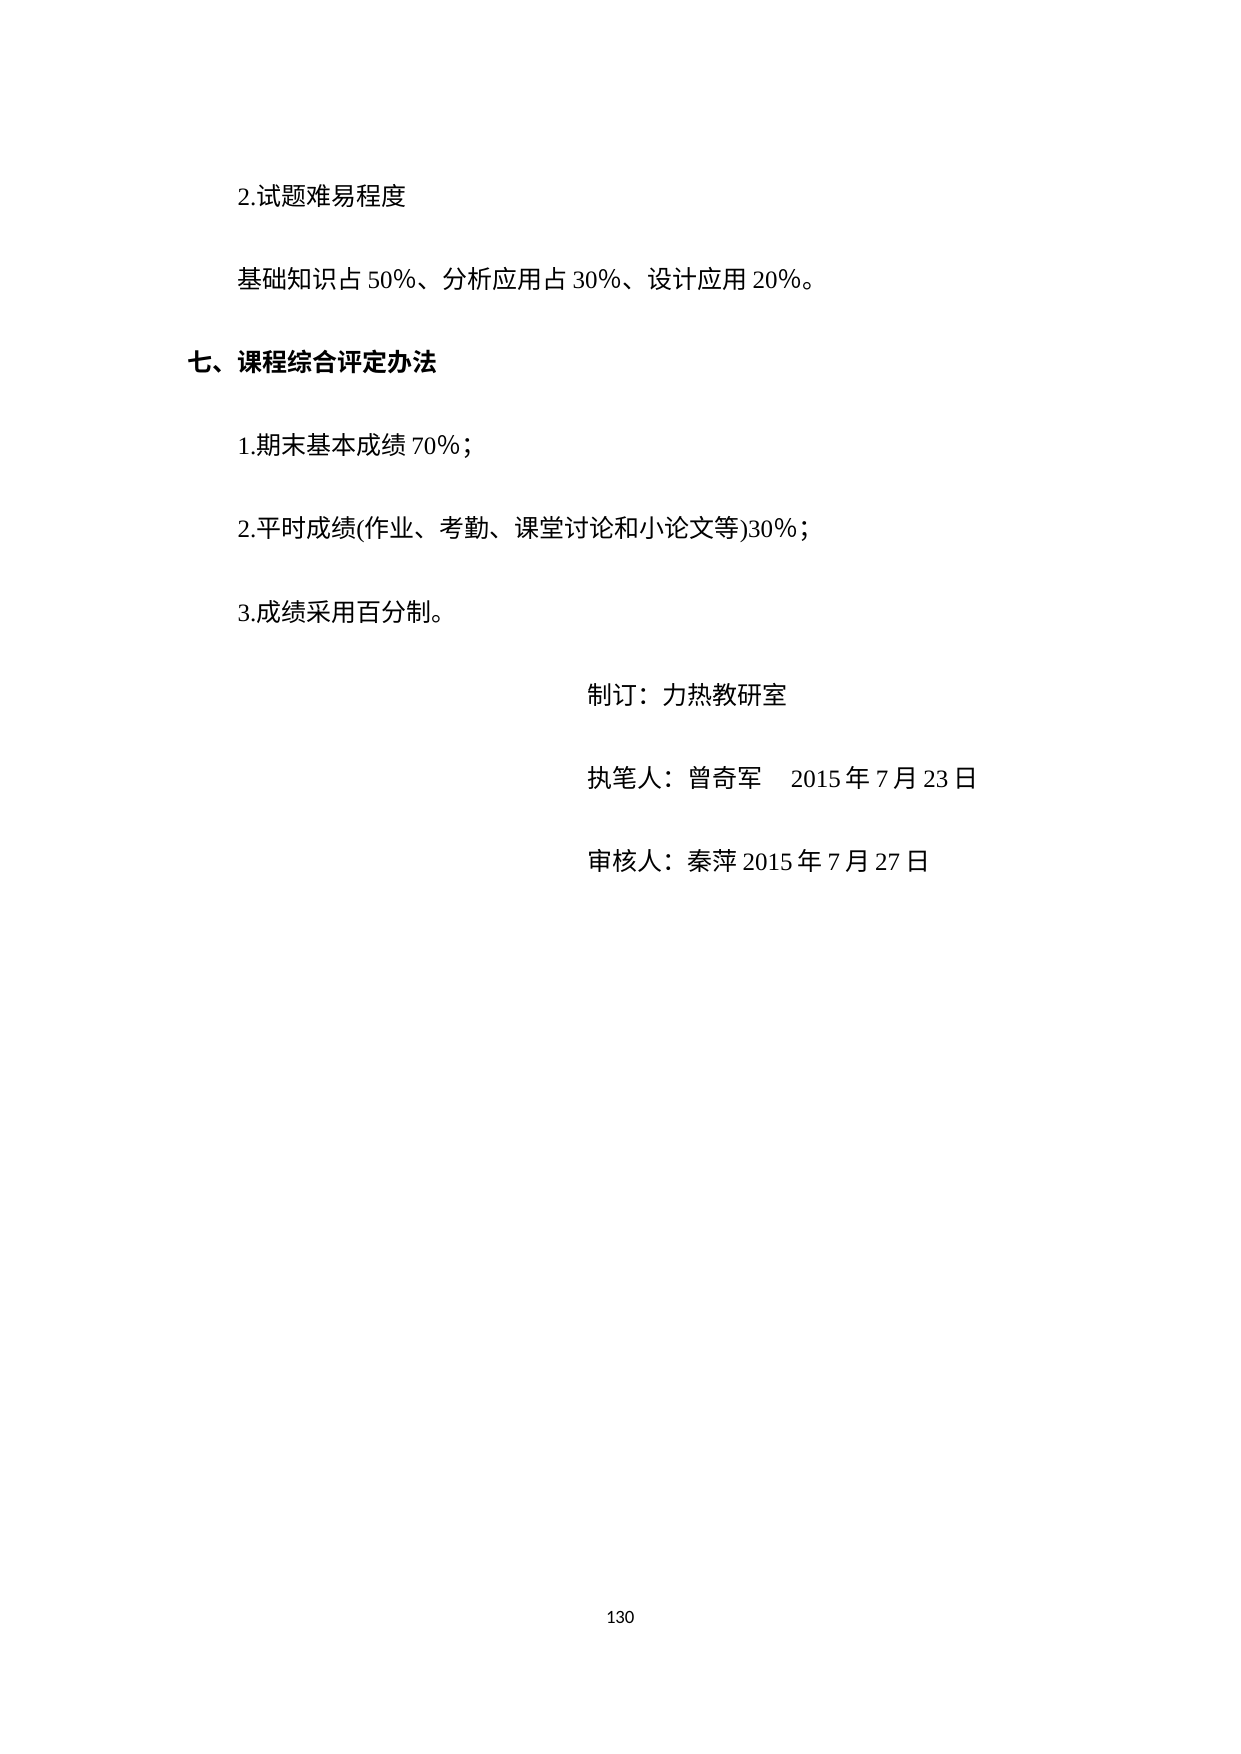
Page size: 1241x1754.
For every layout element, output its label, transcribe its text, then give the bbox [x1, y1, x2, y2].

text 审核人：秦萍2015年7月27日 [187, 827, 1053, 892]
text 基础知识占50％、分析应用占30％、设计应用20％。 [187, 245, 1053, 310]
text 3.成绩采用百分制。 [187, 578, 1053, 643]
text 制订：力热教研室 [187, 661, 1053, 726]
text 2.平时成绩(作业、考勤、课堂讨论和小论文等)30％； [187, 494, 1053, 559]
text 七、课程综合评定办法 [187, 328, 1053, 393]
text 1.期末基本成绩70％； [187, 411, 1053, 476]
text 2.试题难易程度 [187, 162, 1053, 227]
text 执笔人：曾奇军 2015年7月23日 [187, 744, 1053, 809]
